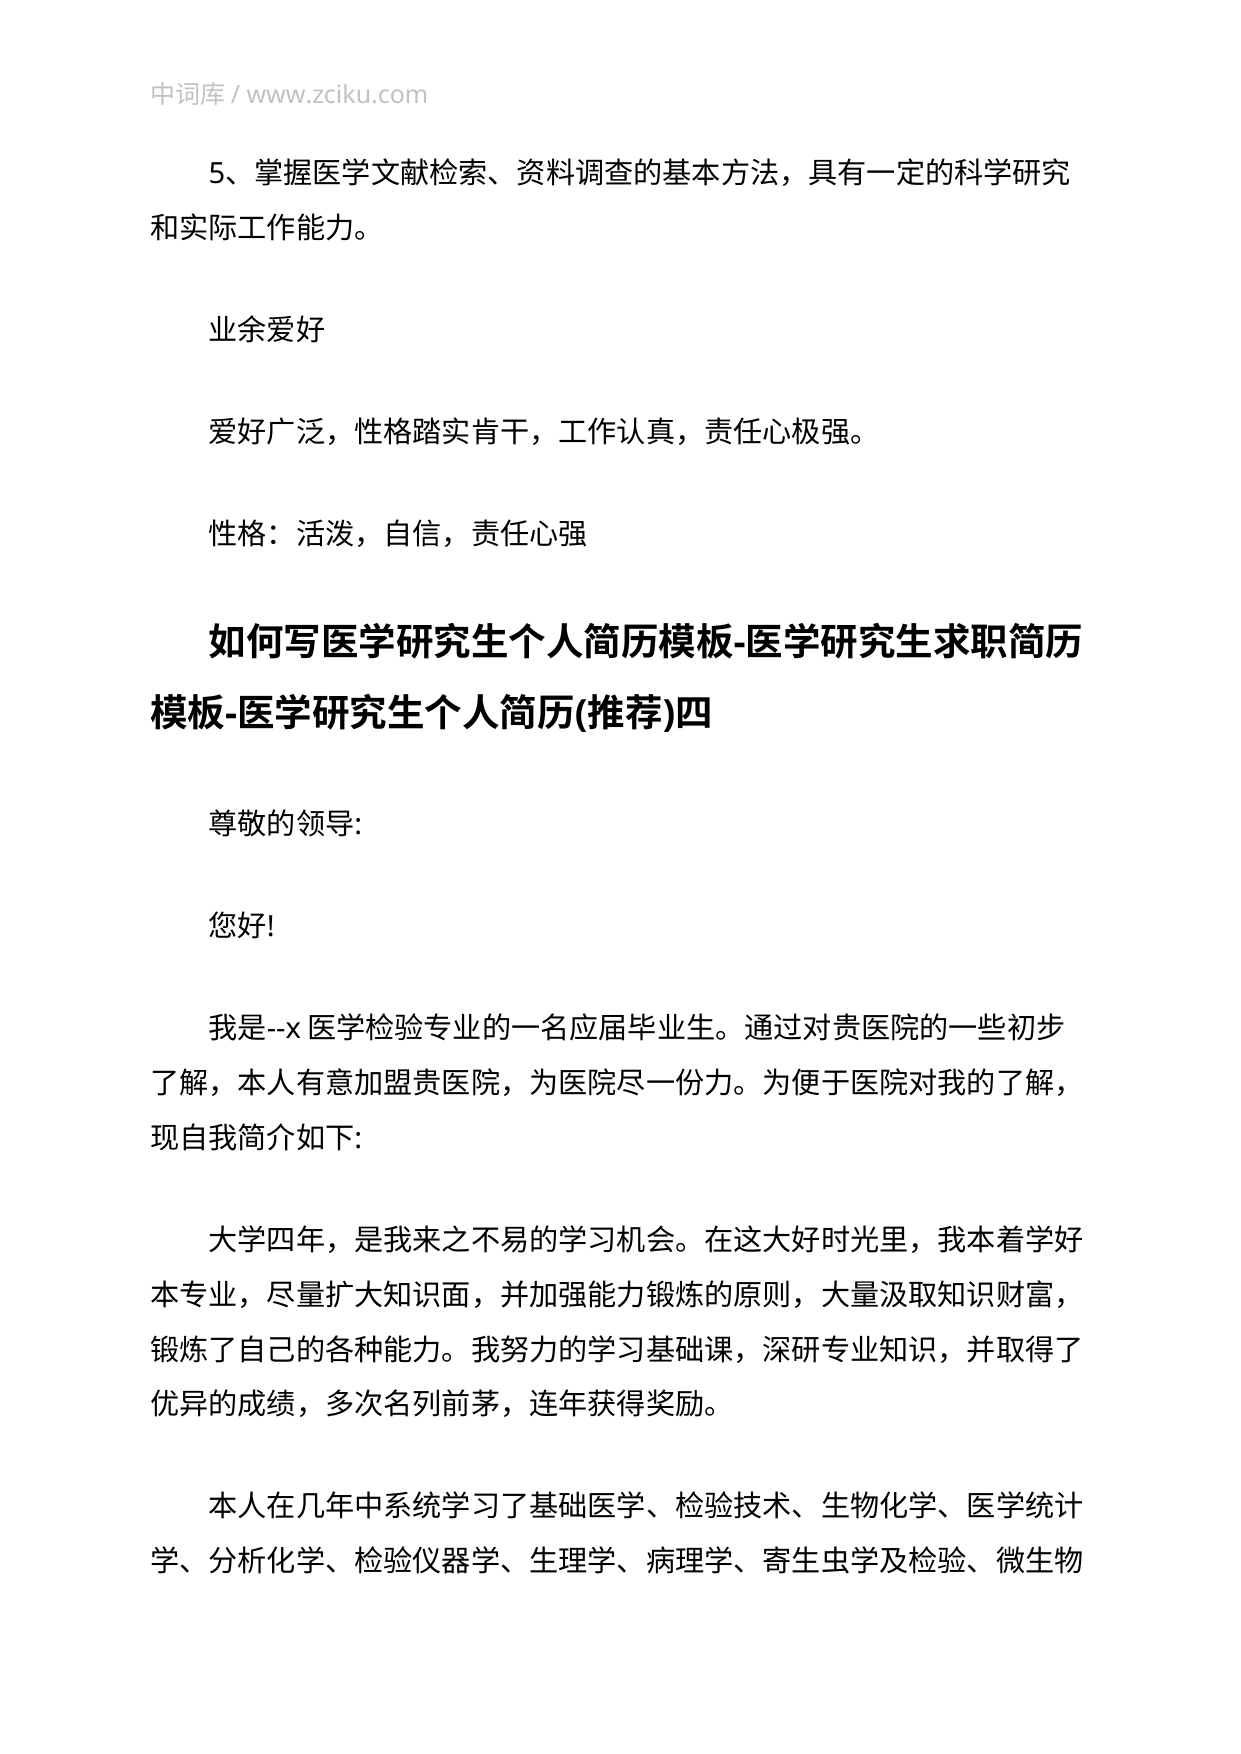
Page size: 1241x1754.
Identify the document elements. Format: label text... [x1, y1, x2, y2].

text 5、掌握医学文献检索、资料调查的基本方法，具有一定的科学研究和实际工作能力。 [150, 150, 1090, 247]
text 如何写医学研究生个人简历模板-医学研究生求职简历模板-医学研究生个人简历(推荐)四 [150, 612, 1090, 737]
text 大学四年，是我来之不易的学习机会。在这大好时光里，我本着学好本专业，尽量扩大知识面，并加强能力锻炼的原则，大量汲取知识财富，锻炼了自己的各种能力。我努力的学习基础课，深研专业知识，并取得了优异的成绩，多次名列前茅，连年获得奖励。 [150, 1216, 1090, 1423]
text 您好! [150, 902, 1090, 945]
text 业余爱好 [150, 307, 1090, 349]
text 尊敬的领导: [150, 800, 1090, 843]
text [150, 1483, 1090, 1580]
text 性格：活泼，自信，责任心强 [150, 510, 1090, 553]
text 我是--x医学检验专业的一名应届毕业生。通过对贵医院的一些初步了解，本人有意加盟贵医院，为医院尽一份力。为便于医院对我的了解，现自我简介如下: [150, 1004, 1090, 1157]
text 爱好广泛，性格踏实肯干，工作认真，责任心极强。 [150, 408, 1090, 451]
